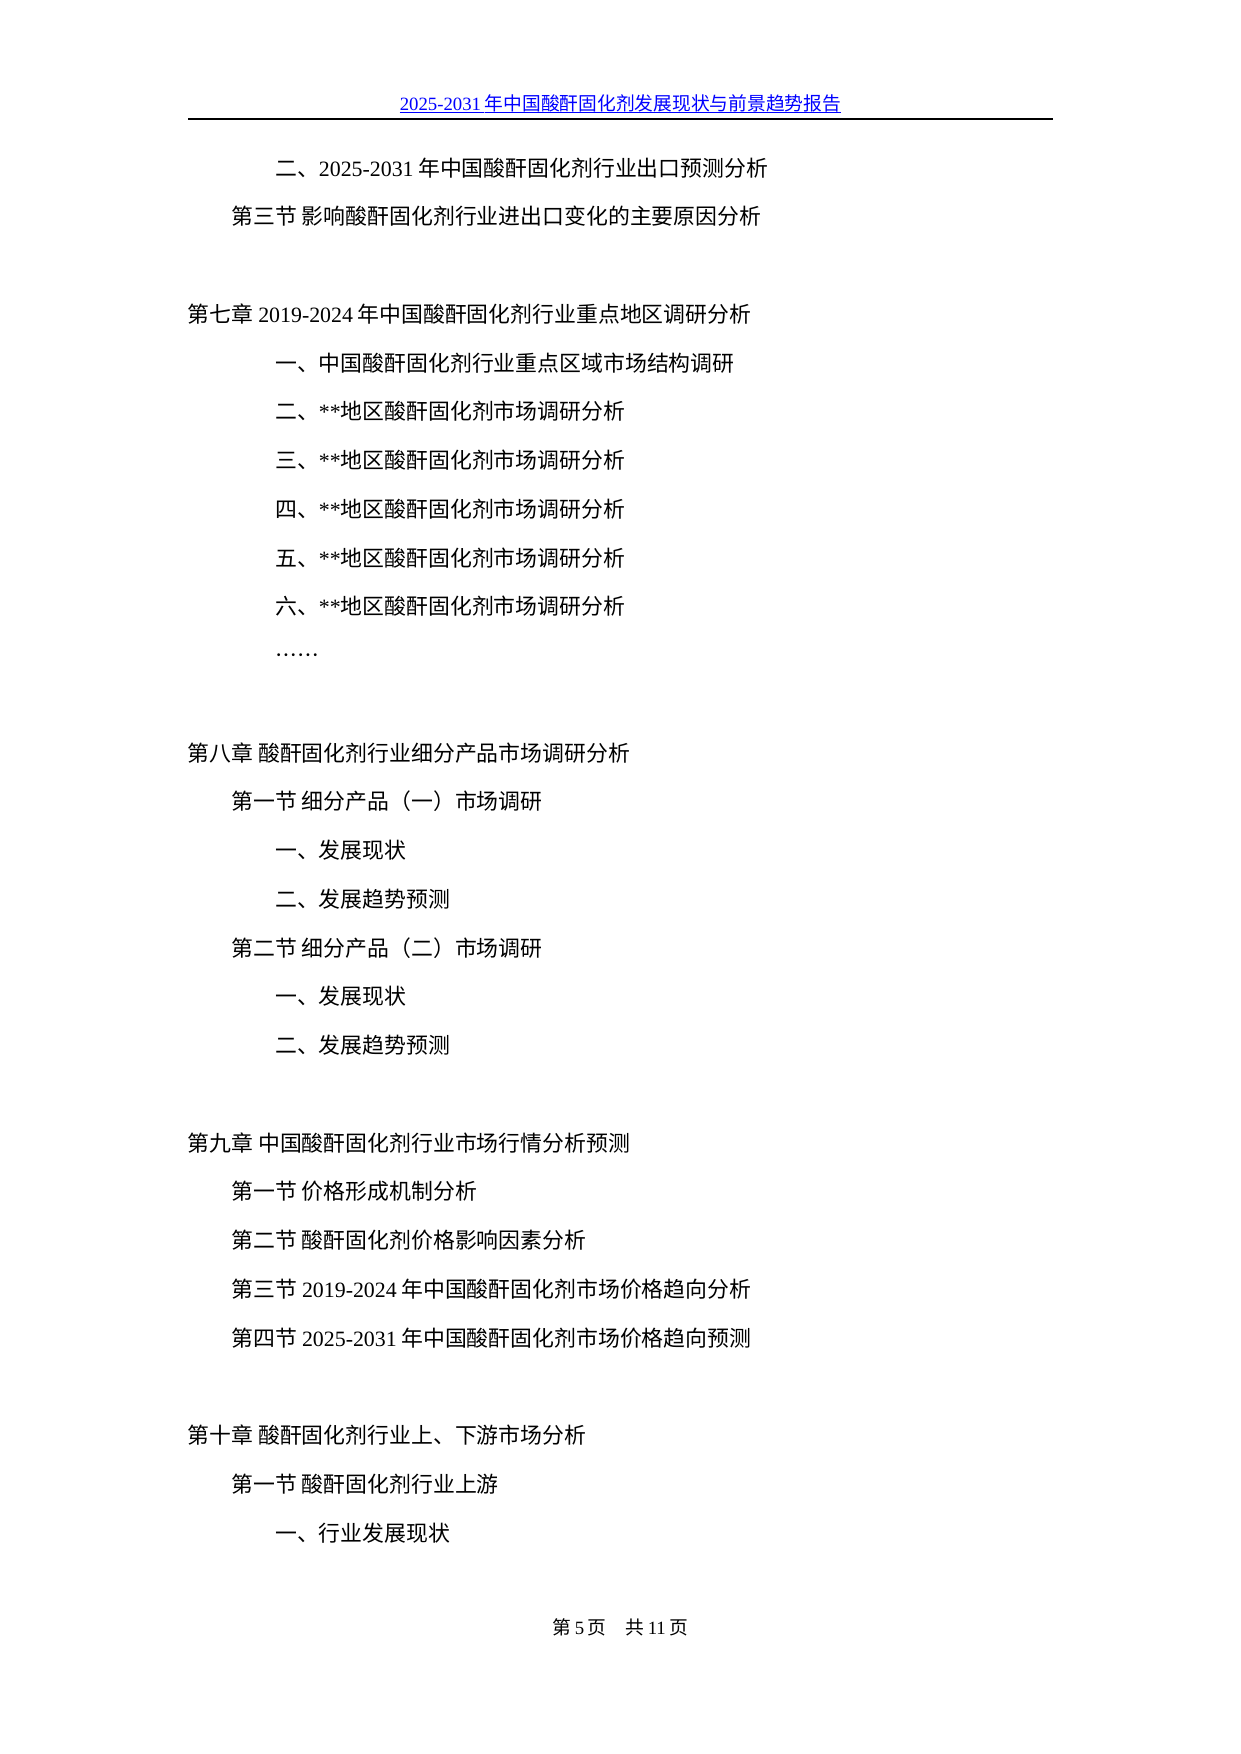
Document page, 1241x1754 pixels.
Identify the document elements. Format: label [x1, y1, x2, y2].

text [187, 150, 1053, 1548]
